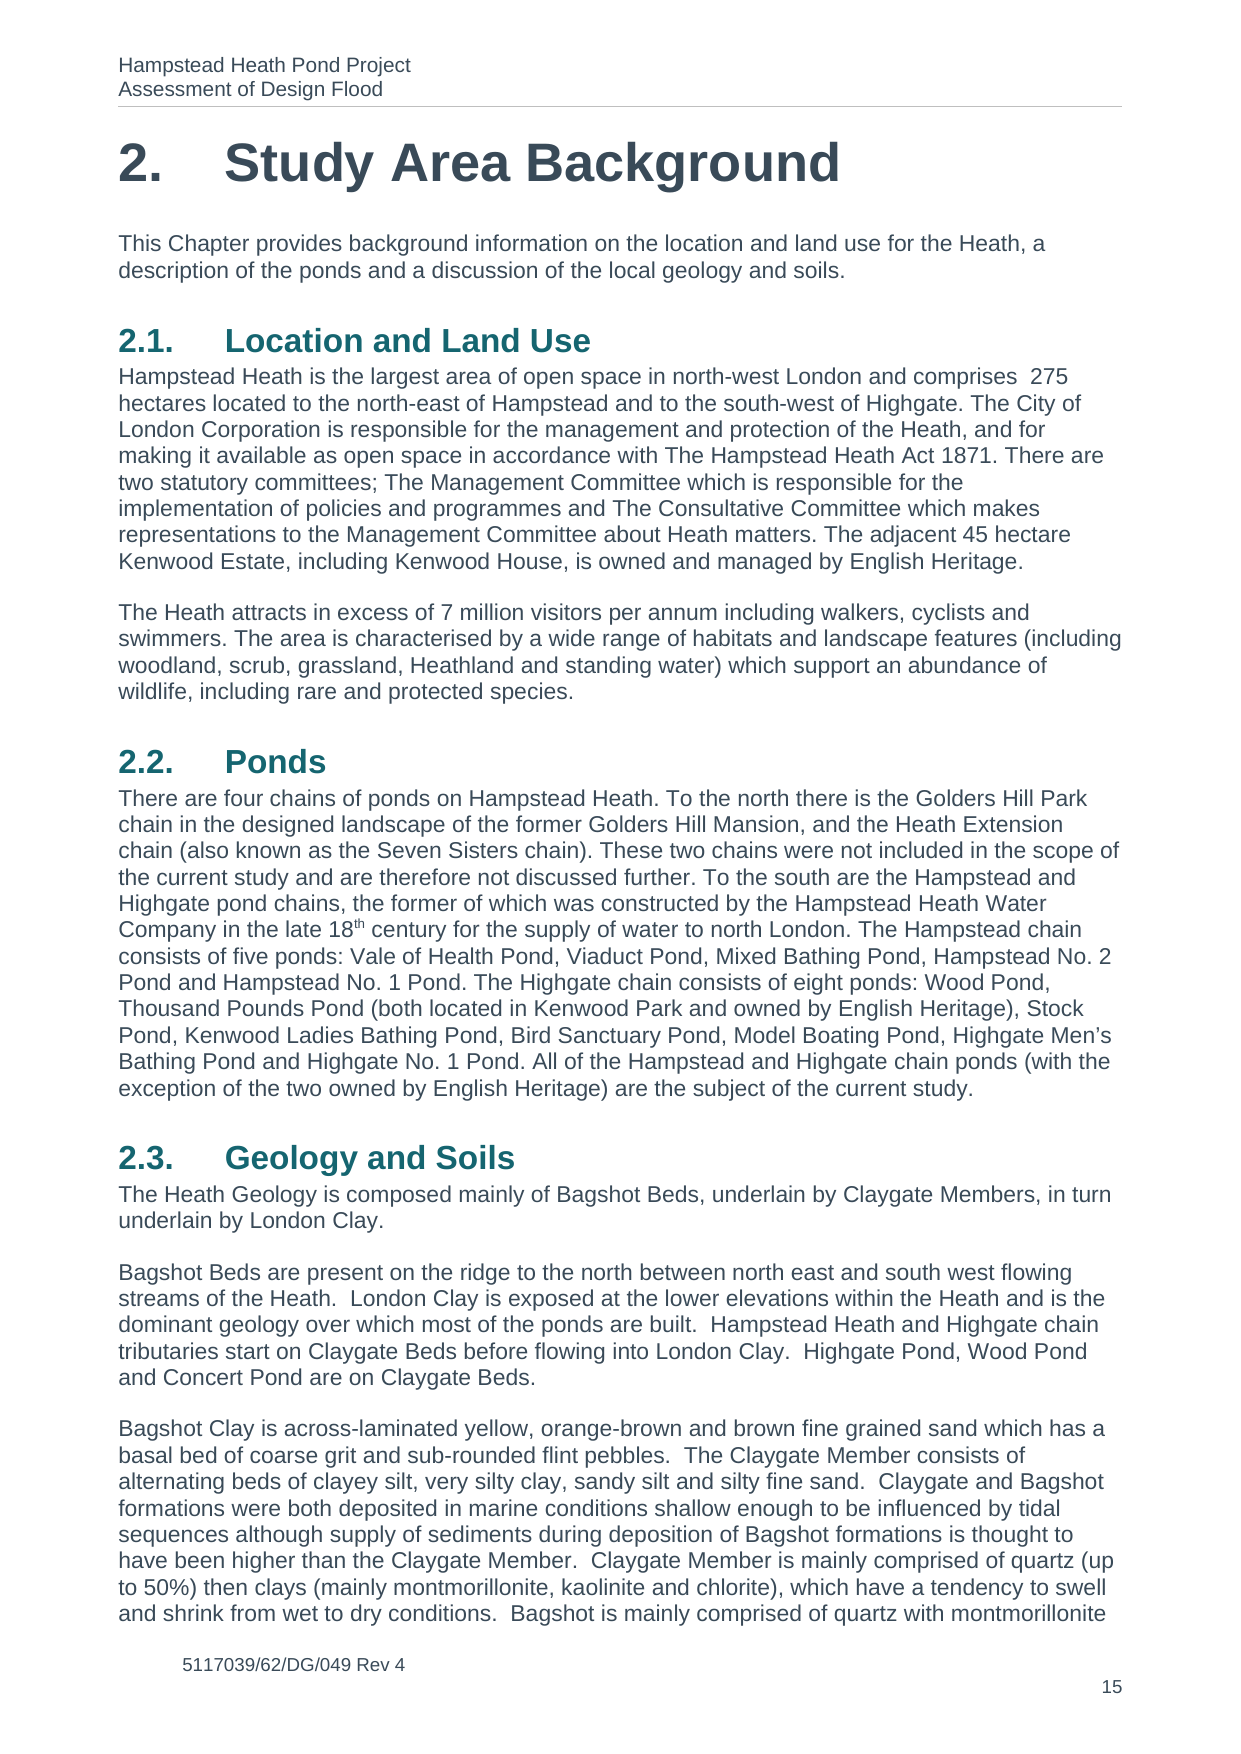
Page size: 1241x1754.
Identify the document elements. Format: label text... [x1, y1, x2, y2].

text The Heath Geology is composed mainly of Bagshot Beds, underlain by Claygate Members, in turn underlain by London Clay. [118, 1181, 1122, 1234]
subtitle Ponds [118, 742, 1122, 780]
subtitle Location and Land Use [118, 321, 1122, 359]
subtitle Geology and Soils [118, 1138, 1122, 1177]
text Bagshot Beds are present on the ridge to the north between north east and south west flowing streams of the Heath. London Clay is exposed at the lower elevations within the Heath and is the dominant geology over which most of the ponds are built. Hampstead Heath and Highgate chain tributaries start on Claygate Beds before flowing into London Clay. Highgate Pond, Wood Pond and Concert Pond are on Claygate Beds. [118, 1259, 1122, 1390]
text There are four chains of ponds on Hampstead Heath. To the north there is the Golders Hill Park chain in the designed landscape of the former Golders Hill Mansion, and the Heath Extension chain (also known as the Seven Sisters chain). These two chains were not included in the scope of the current study and are therefore not discussed further. To the south are the Hampstead and Highgate pond chains, the former of which was constructed by the Hampstead Heath Water Company in the late 18th century for the supply of water to north London. The Hampstead chain consists of five ponds: Vale of Health Pond, Viaduct Pond, Mixed Bathing Pond, Hampstead No. 2 Pond and Hampstead No. 1 Pond. The Highgate chain consists of eight ponds: Wood Pond, Thousand Pounds Pond (both located in Kenwood Park and owned by English Heritage), Stock Pond, Kenwood Ladies Bathing Pond, Bird Sanctuary Pond, Model Boating Pond, Highgate Men’s Bathing Pond and Highgate No. 1 Pond. All of the Hampstead and Highgate chain ponds (with the exception of the two owned by English Heritage) are the subject of the current study. [118, 784, 1122, 1101]
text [118, 1415, 1122, 1626]
subtitle Study Area Background [118, 131, 1122, 193]
text Hampstead Heath is the largest area of open space in north-west London and comprises 275 hectares located to the north-east of Hampstead and to the south-west of Highgate. The City of London Corporation is responsible for the management and protection of the Heath, and for making it available as open space in accordance with The Hampstead Heath Act 1871. There are two statutory committees; The Management Committee which is responsible for the implementation of policies and programmes and The Consultative Committee which makes representations to the Management Committee about Heath matters. The adjacent 45 hectare Kenwood Estate, including Kenwood House, is owned and managed by English Heritage. [118, 363, 1122, 574]
text This Chapter provides background information on the location and land use for the Heath, a description of the ponds and a discussion of the local geology and soils. [118, 230, 1122, 283]
text The Heath attracts in excess of 7 million visitors per annum including walkers, cyclists and swimmers. The area is characterised by a wide range of habitats and landscape features (including woodland, scrub, grassland, Heathland and standing water) which support an abundance of wildlife, including rare and protected species. [118, 599, 1122, 704]
